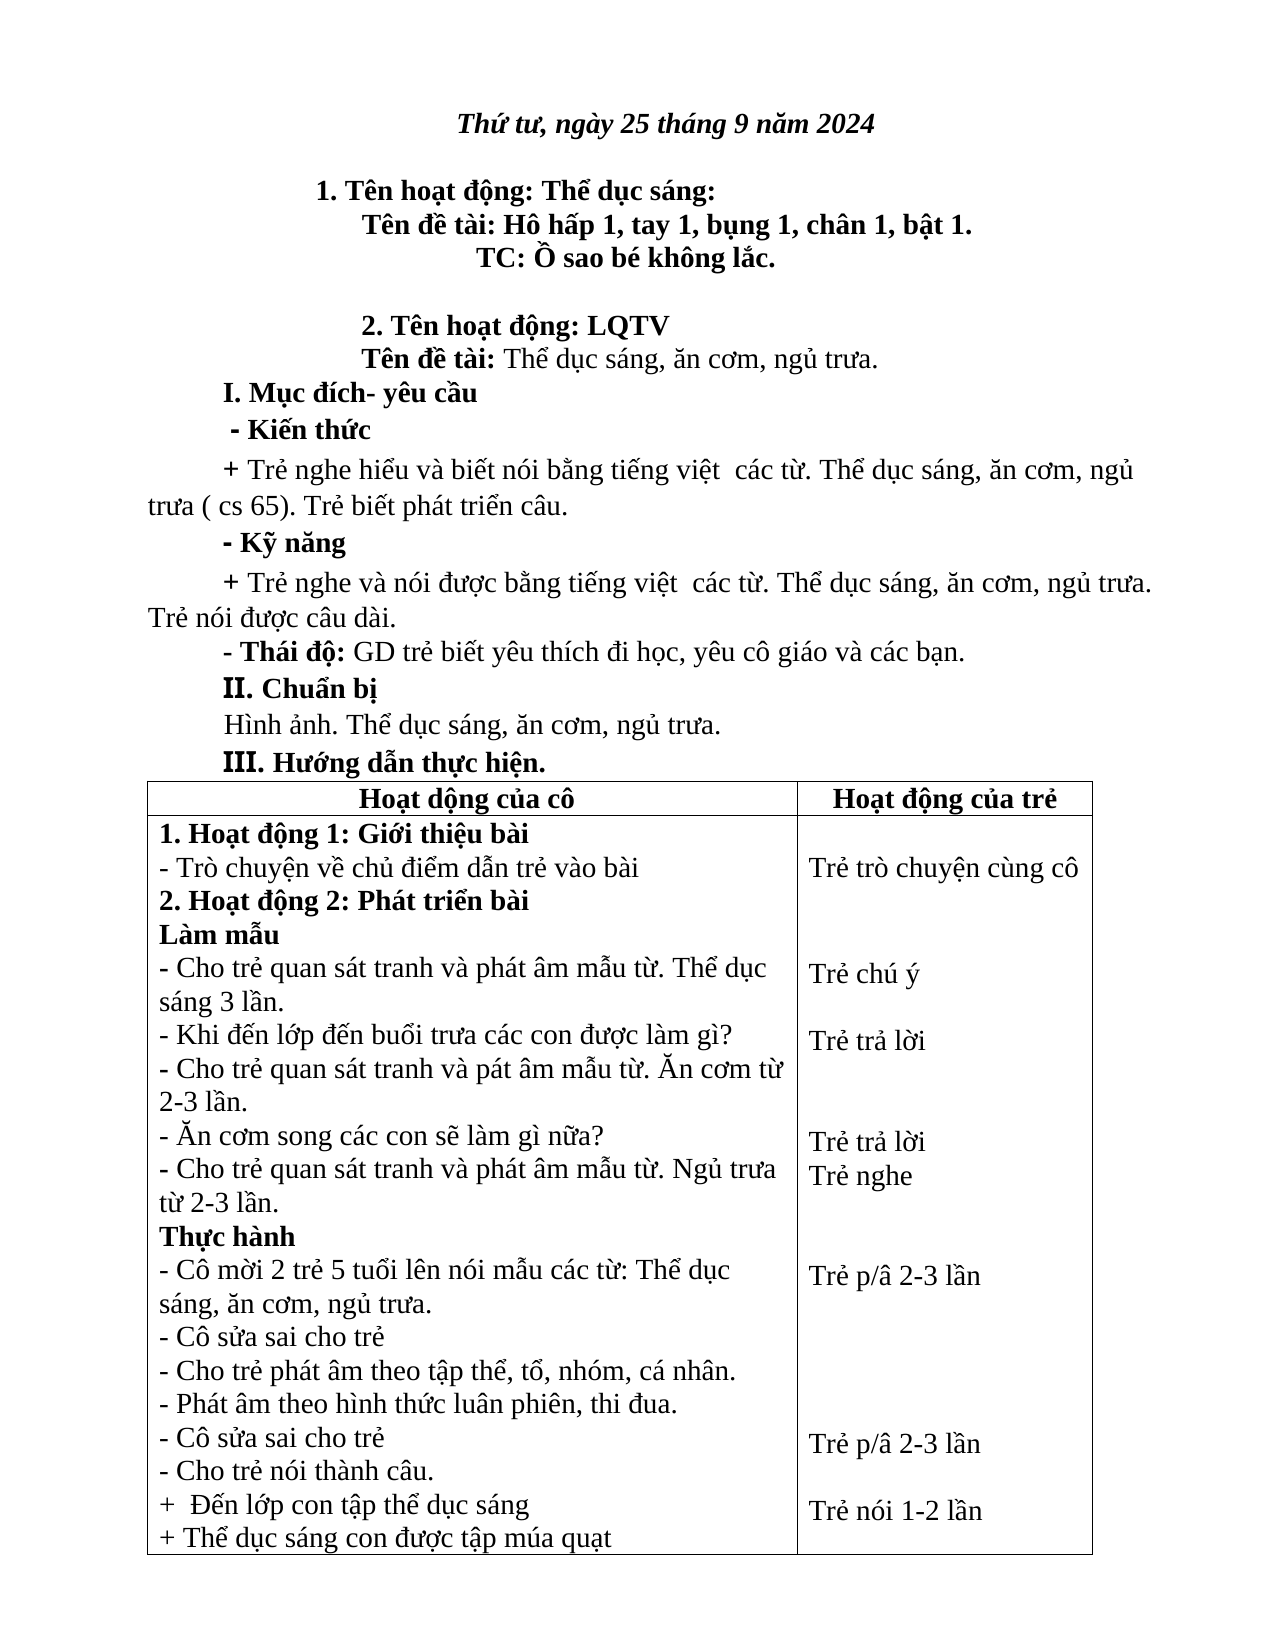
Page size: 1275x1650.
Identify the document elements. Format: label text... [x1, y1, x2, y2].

text + Trẻ nghe hiểu và biết nói bằng tiếng việt các từ. Thể dục sáng, ăn cơm, ngủ trưa ( cs 65). Trẻ biết phát triển câu. [148, 448, 1186, 521]
text - Kỹ năng [148, 521, 1186, 561]
text III. Hướng dẫn thực hiện. [148, 741, 1186, 781]
text TC: Ồ sao bé không lắc. [148, 241, 1186, 274]
table_header Hoạt dộng của cô [148, 782, 797, 815]
text II. Chuẩn bị [148, 668, 1186, 707]
text + Trẻ nghe và nói được bằng tiếng việt các từ. Thể dục sáng, ăn cơm, ngủ trưa. Trẻ nói được câu dài. [148, 561, 1186, 634]
text Tên đề tài: Hô hấp 1, tay 1, bụng 1, chân 1, bật 1. [148, 207, 1186, 241]
text - Thái độ: GD trẻ biết yêu thích đi học, yêu cô giáo và các bạn. [148, 634, 1186, 668]
text Hình ảnh. Thể dục sáng, ăn cơm, ngủ trưa. [148, 707, 1186, 741]
text I. Mục đích- yêu cầu [148, 375, 1186, 408]
text Tên đề tài: Thể dục sáng, ăn cơm, ngủ trưa. [148, 341, 1186, 375]
text 1. Tên hoạt động: Thể dục sáng: [148, 173, 1186, 207]
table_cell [798, 816, 1092, 1554]
text Thứ tư, ngày 25 tháng 9 năm 2024 [148, 106, 1186, 140]
table_header Hoạt động của trẻ [798, 782, 1092, 815]
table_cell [148, 816, 797, 1554]
text - Kiến thức [148, 408, 1186, 448]
text 2. Tên hoạt động: LQTV [148, 308, 1186, 341]
